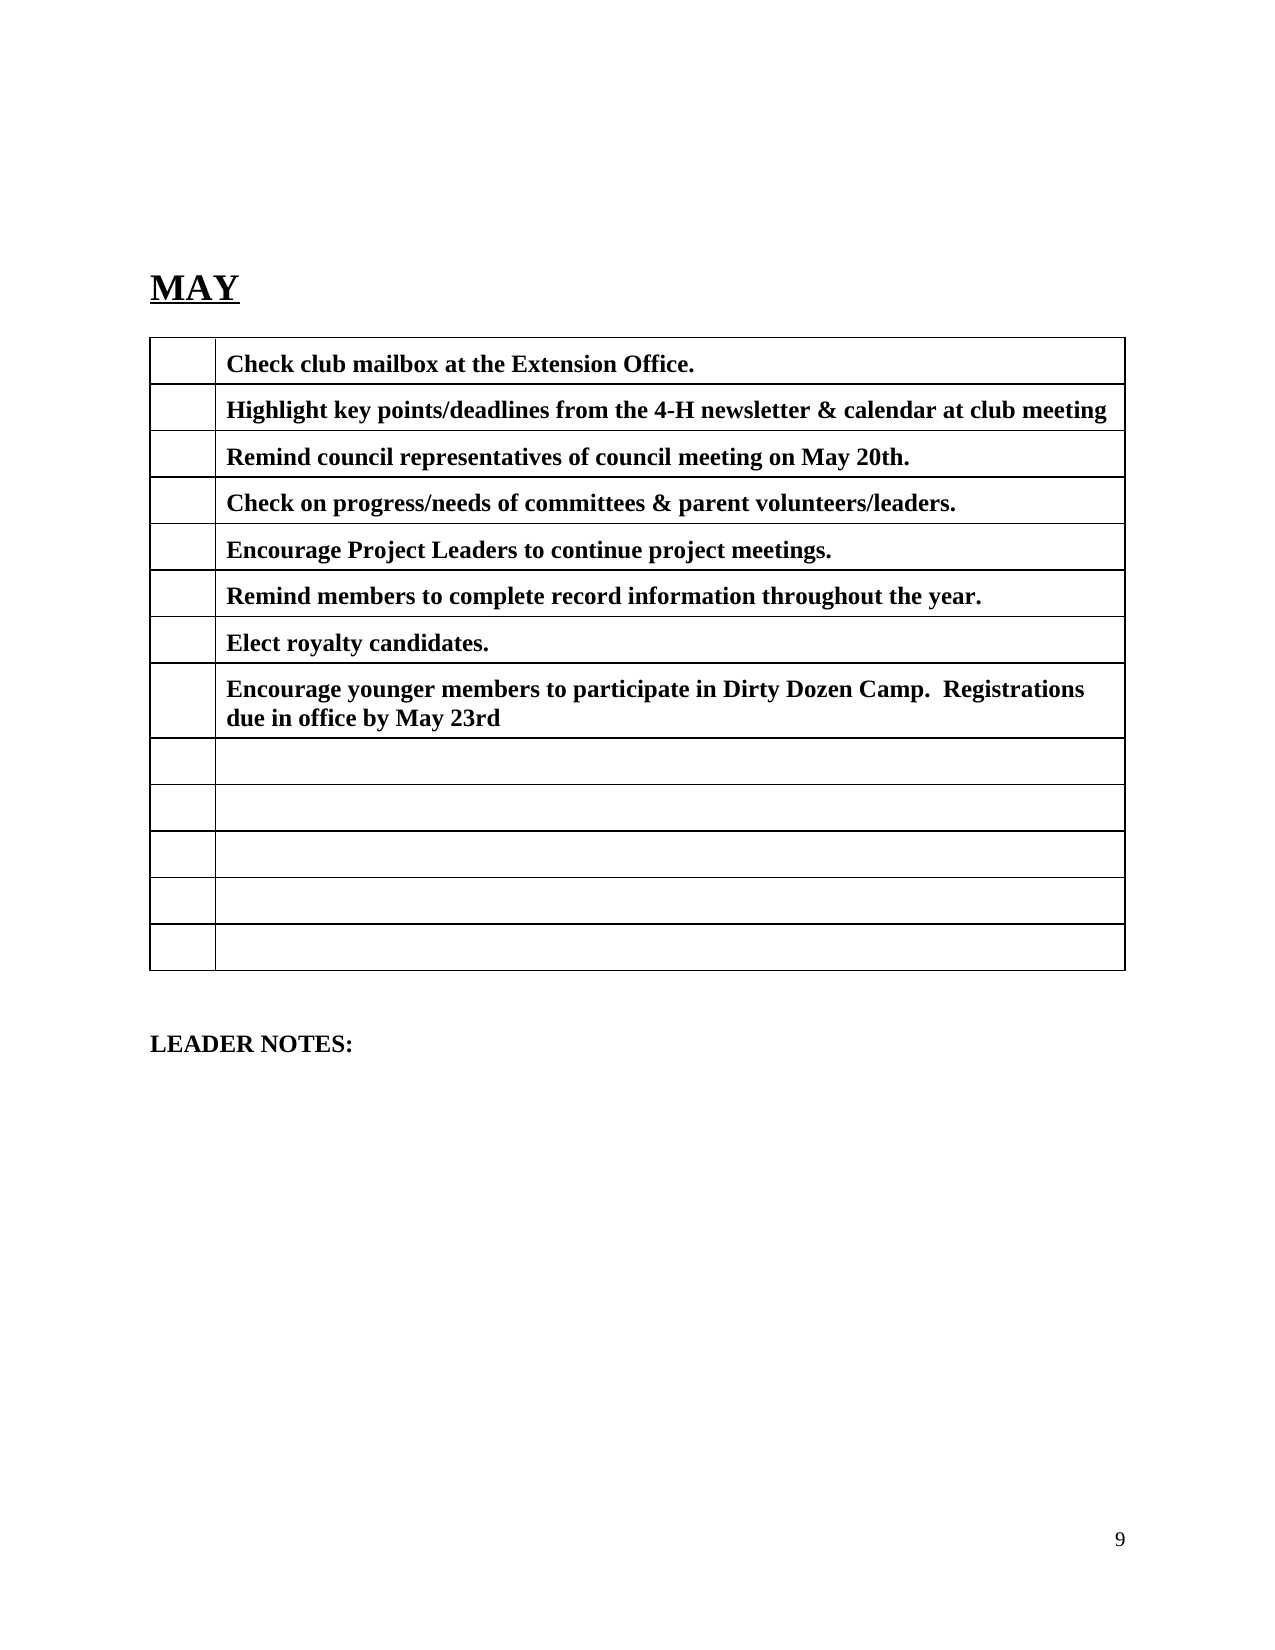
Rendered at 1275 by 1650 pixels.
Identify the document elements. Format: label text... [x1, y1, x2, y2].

text LEADER NOTES: [150, 1029, 1125, 1057]
table_cell [151, 524, 215, 569]
table_cell [216, 832, 1124, 877]
table_cell [216, 878, 1124, 923]
table_cell [151, 925, 215, 969]
table_cell [216, 739, 1124, 784]
text MAY [150, 265, 1125, 308]
table_cell [151, 785, 215, 830]
table_cell [216, 925, 1124, 969]
table_cell [151, 571, 215, 616]
table_cell [151, 664, 215, 737]
table_header Check club mailbox at the Extension Office. [216, 338, 1124, 383]
table_cell Encourage Project Leaders to continue project meetings. [216, 524, 1124, 569]
table_cell Remind members to complete record information throughout the year. [216, 571, 1124, 616]
table_cell Highlight key points/deadlines from the 4-H newsletter & calendar at club meeting [216, 385, 1124, 430]
table_header [151, 338, 215, 383]
table_cell [151, 385, 215, 430]
table_cell Elect royalty candidates. [216, 617, 1124, 662]
table_cell [151, 739, 215, 784]
table_cell [151, 478, 215, 523]
table_cell [216, 785, 1124, 830]
table_cell Encourage younger members to participate in Dirty Dozen Camp. Registrations due in office by May 23rd [216, 664, 1124, 737]
table_cell [151, 617, 215, 662]
table_cell [151, 878, 215, 923]
table_cell [151, 832, 215, 877]
table_cell Remind council representatives of council meeting on May 20th. [216, 431, 1124, 476]
table_cell Check on progress/needs of committees & parent volunteers/leaders. [216, 478, 1124, 523]
table_cell [151, 431, 215, 476]
